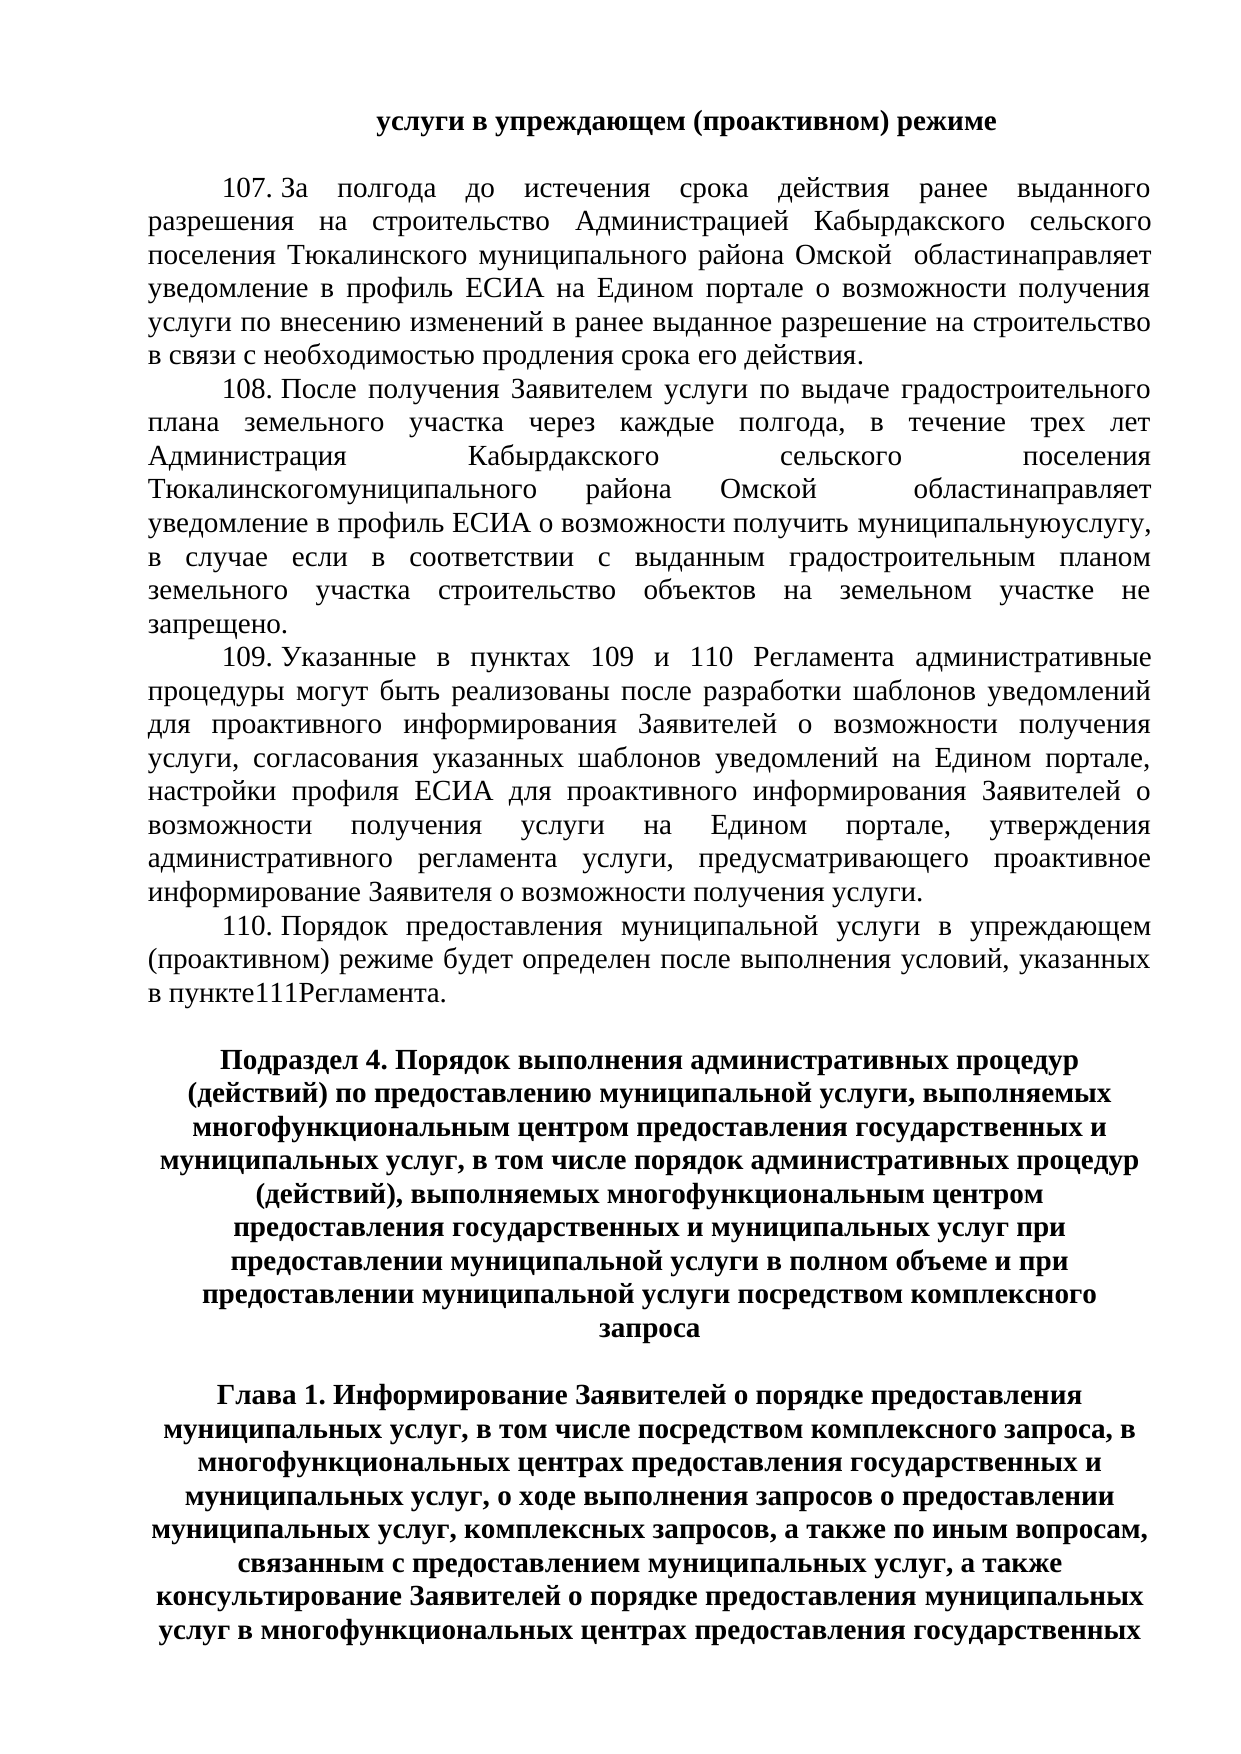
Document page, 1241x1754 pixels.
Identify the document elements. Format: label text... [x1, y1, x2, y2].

text Подраздел 4. Порядок выполнения административных процедур (действий) по предоставлению муниципальной услуги, выполняемых многофункциональным центром предоставления государственных и муниципальных услуг, в том числе порядок административных процедур (действий), выполняемых многофункциональным центром предоставления государственных и муниципальных услуг при предоставлении муниципальной услуги в полном объеме и при предоставлении муниципальной услуги посредством комплексного запроса [148, 1042, 1152, 1344]
list После получения Заявителем услуги по выдаче градостроительного плана земельного участка через каждые полгода, в течение трех лет Администрация Кабырдакского сельского поселения Тюкалинскогомуниципального района Омской областинаправляет уведомление в профиль ЕСИА о возможности получить муниципальнуюуслугу, в случае если в соответствии с выданным градостроительным планом земельного участка строительство объектов на земельном участке не запрещено. [148, 371, 1152, 639]
text услуги в упреждающем (проактивном) режиме [148, 103, 1152, 136]
list За полгода до истечения срока действия ранее выданного разрешения на строительство Администрацией Кабырдакского сельского поселения Тюкалинского муниципального района Омской областинаправляет уведомление в профиль ЕСИА на Едином портале о возможности получения услуги по внесению изменений в ранее выданное разрешение на строительство в связи с необходимостью продления срока его действия. [148, 170, 1152, 371]
list Порядок предоставления муниципальной услуги в упреждающем (проактивном) режиме будет определен после выполнения условий, указанных в пункте111Регламента. [148, 908, 1152, 1008]
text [148, 1377, 1152, 1646]
list Указанные в пунктах 109 и 110 Регламента административные процедуры могут быть реализованы после разработки шаблонов уведомлений для проактивного информирования Заявителей о возможности получения услуги, согласования указанных шаблонов уведомлений на Едином портале, настройки профиля ЕСИА для проактивного информирования Заявителей о возможности получения услуги на Едином портале, утверждения административного регламента услуги, предусматривающего проактивное информирование Заявителя о возможности получения услуги. [148, 639, 1152, 908]
